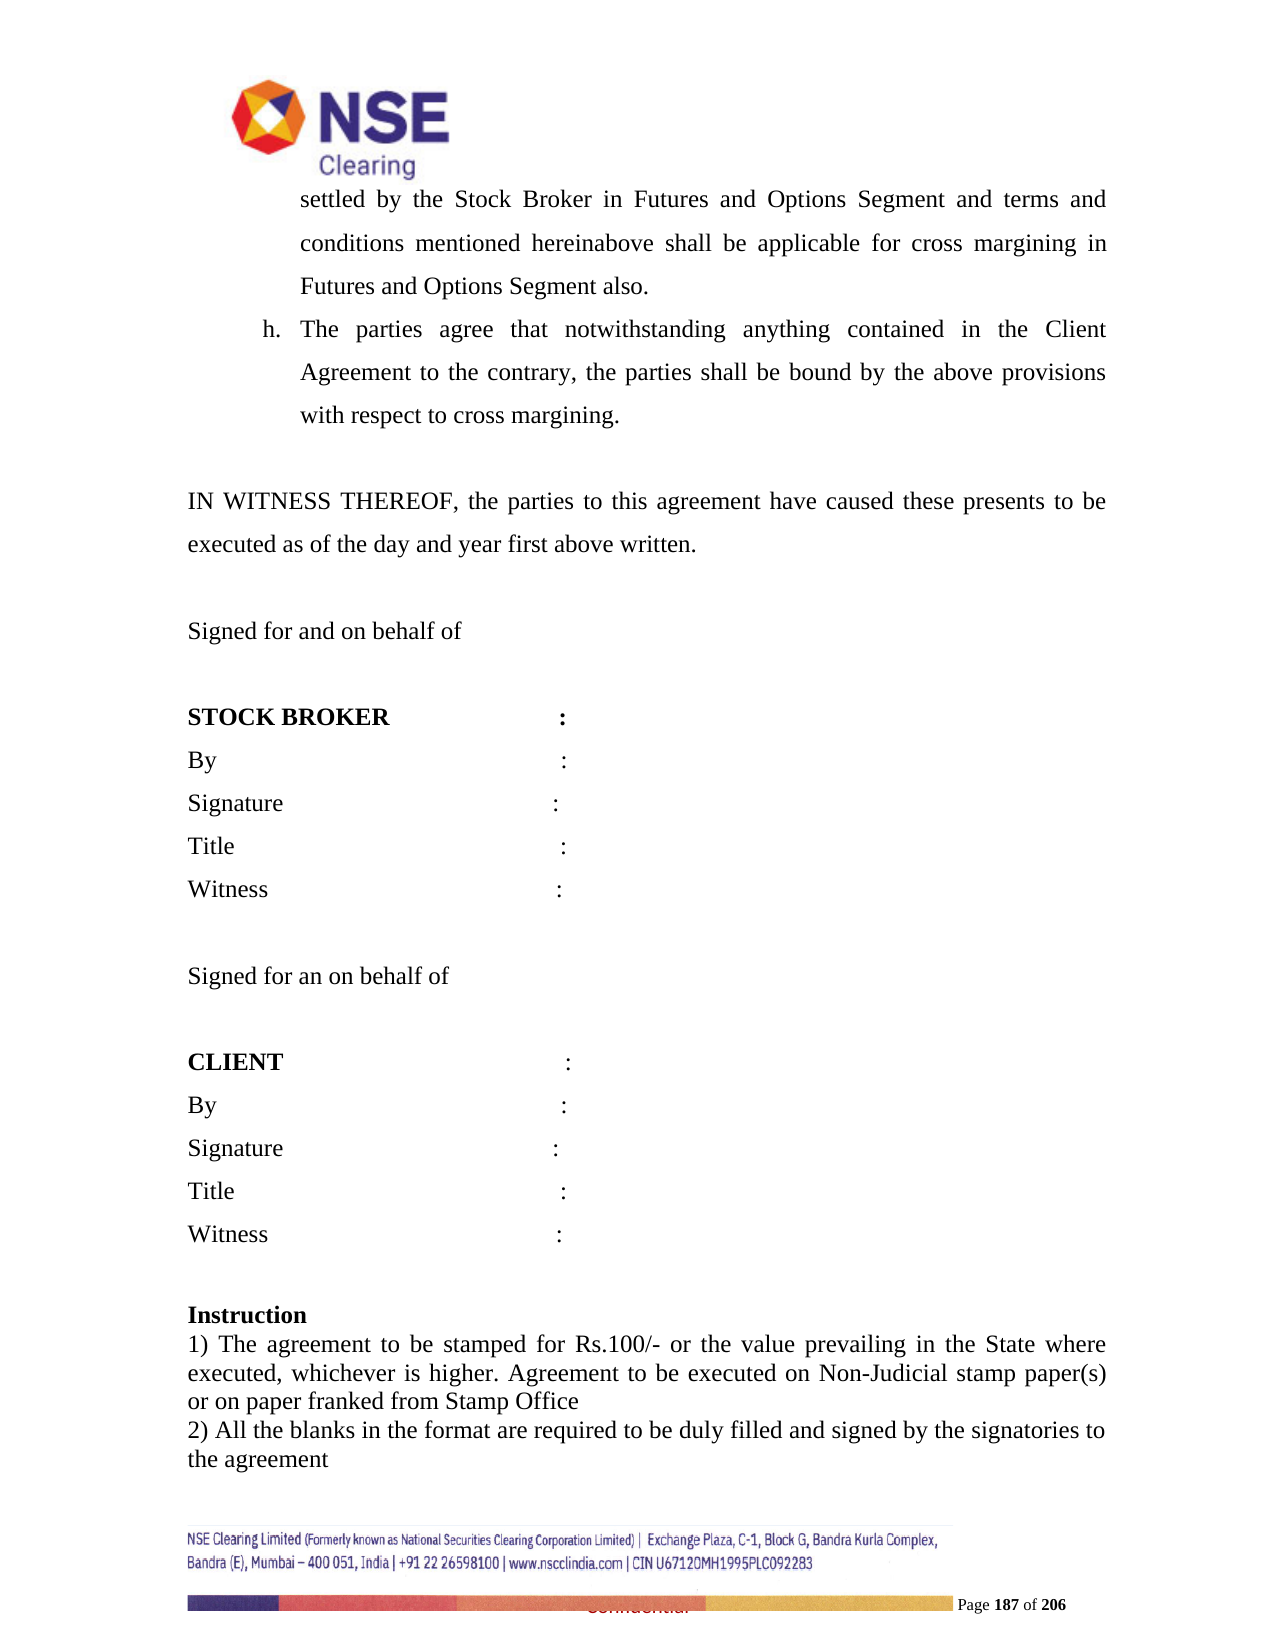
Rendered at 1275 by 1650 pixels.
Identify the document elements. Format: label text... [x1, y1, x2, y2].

text Witness : [187, 1219, 1107, 1248]
text IN WITNESS THEREOF, the parties to this agreement have caused these presents to be executed as of the day and year first above written. [187, 486, 1107, 558]
text Signature : [187, 1133, 1107, 1162]
picture [187, 1525, 954, 1611]
text Signature : [187, 788, 1107, 817]
text By : [187, 745, 1107, 774]
text Witness : [187, 874, 1107, 903]
text By : [187, 1090, 1107, 1119]
text CLIENT : [187, 1047, 1107, 1076]
picture [187, 75, 493, 185]
text 2) All the blanks in the format are required to be duly filled and signed by the signatories to the agreement [187, 1415, 1107, 1473]
text Title : [187, 831, 1107, 860]
text STOCK BROKER : [187, 702, 1107, 731]
list The parties agree that notwithstanding anything contained in the Client Agreement to the contrary, the parties shall be bound by the above provisions with respect to cross margining. [262, 314, 1107, 429]
text Title : [187, 1176, 1107, 1205]
text Instruction [187, 1291, 1107, 1329]
text Signed for and on behalf of [187, 616, 1107, 644]
text Signed for an on behalf of [187, 961, 1107, 989]
text 1) The agreement to be stamped for Rs.100/- or the value prevailing in the State where executed, whichever is higher. Agreement to be executed on Non-Judicial stamp paper(s) or on paper franked from Stamp Office [187, 1329, 1107, 1415]
